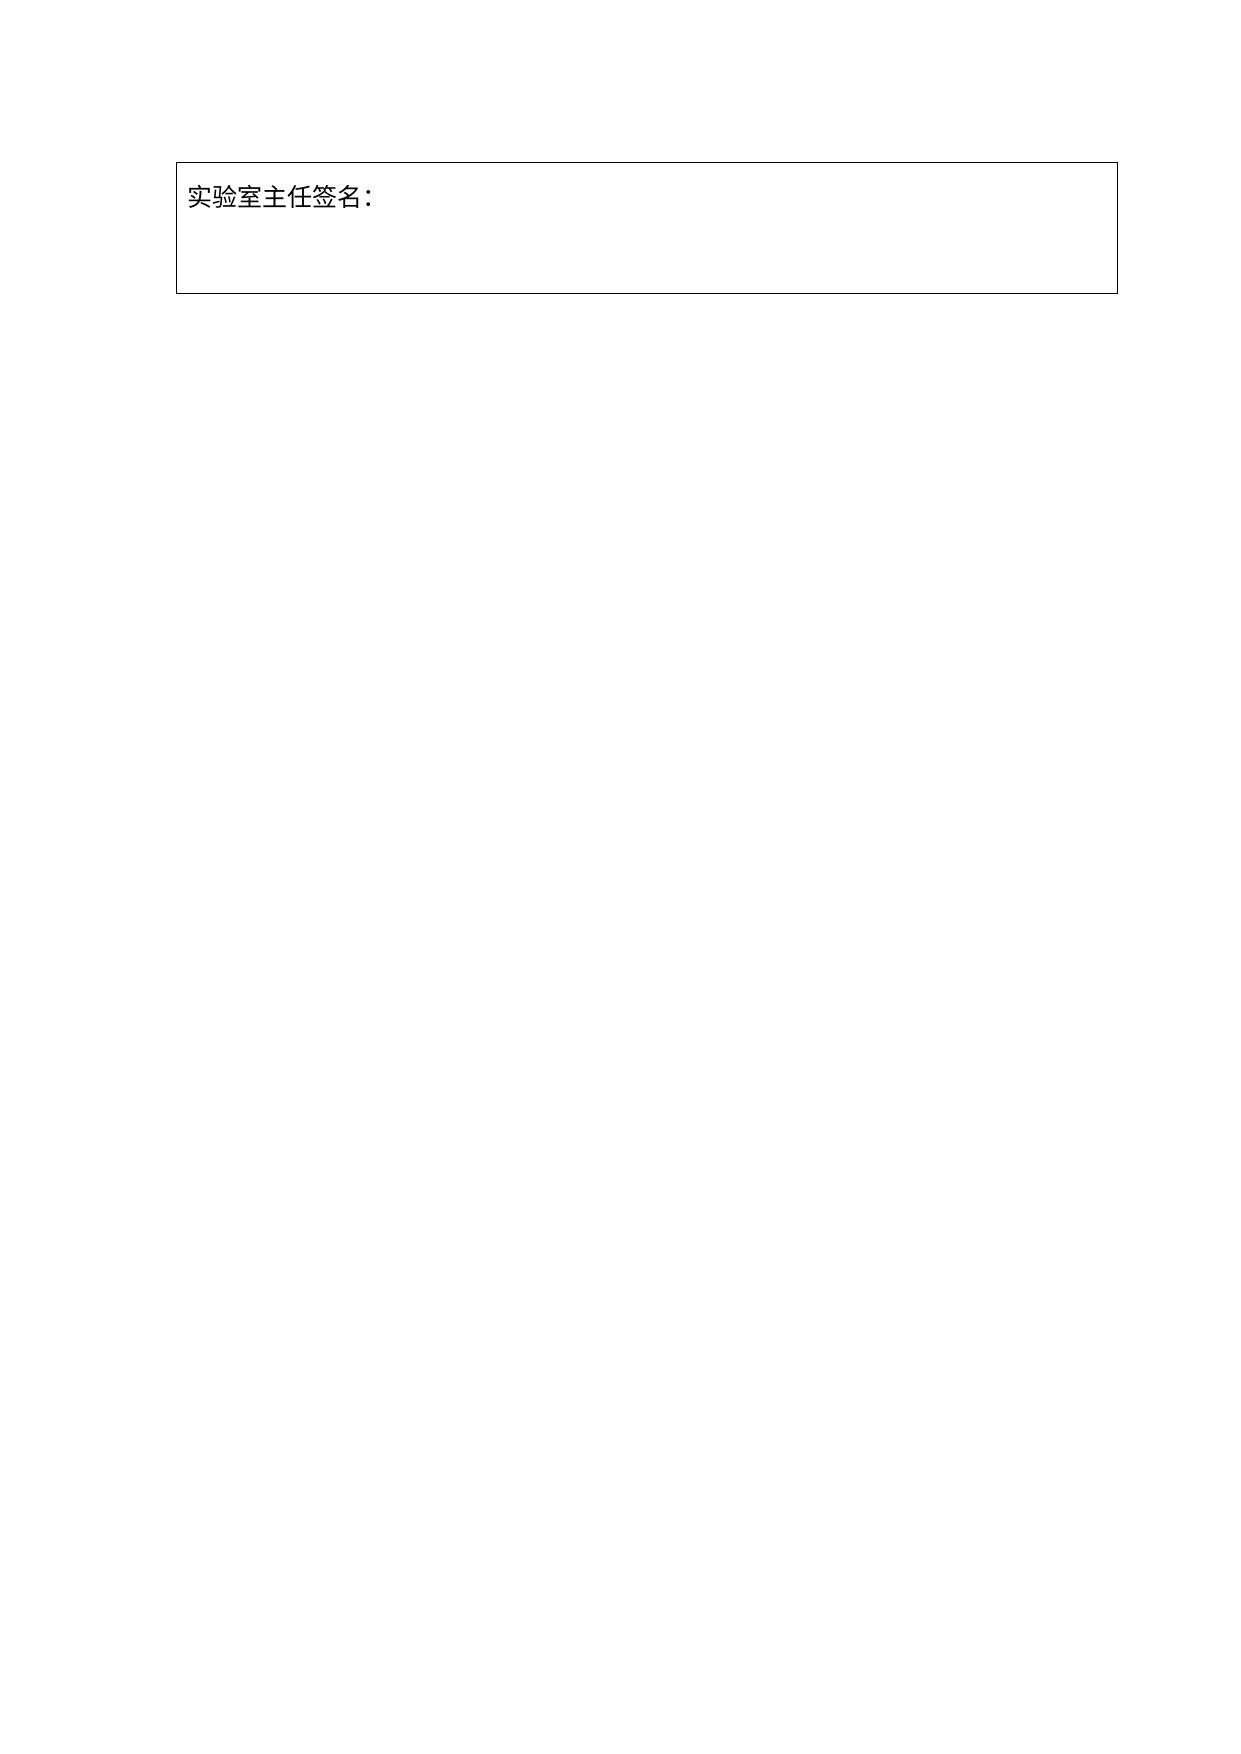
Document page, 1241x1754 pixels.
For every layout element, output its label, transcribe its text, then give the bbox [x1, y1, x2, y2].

table_cell 实验室审核意见： 实验室主任签名： [177, 163, 1117, 293]
